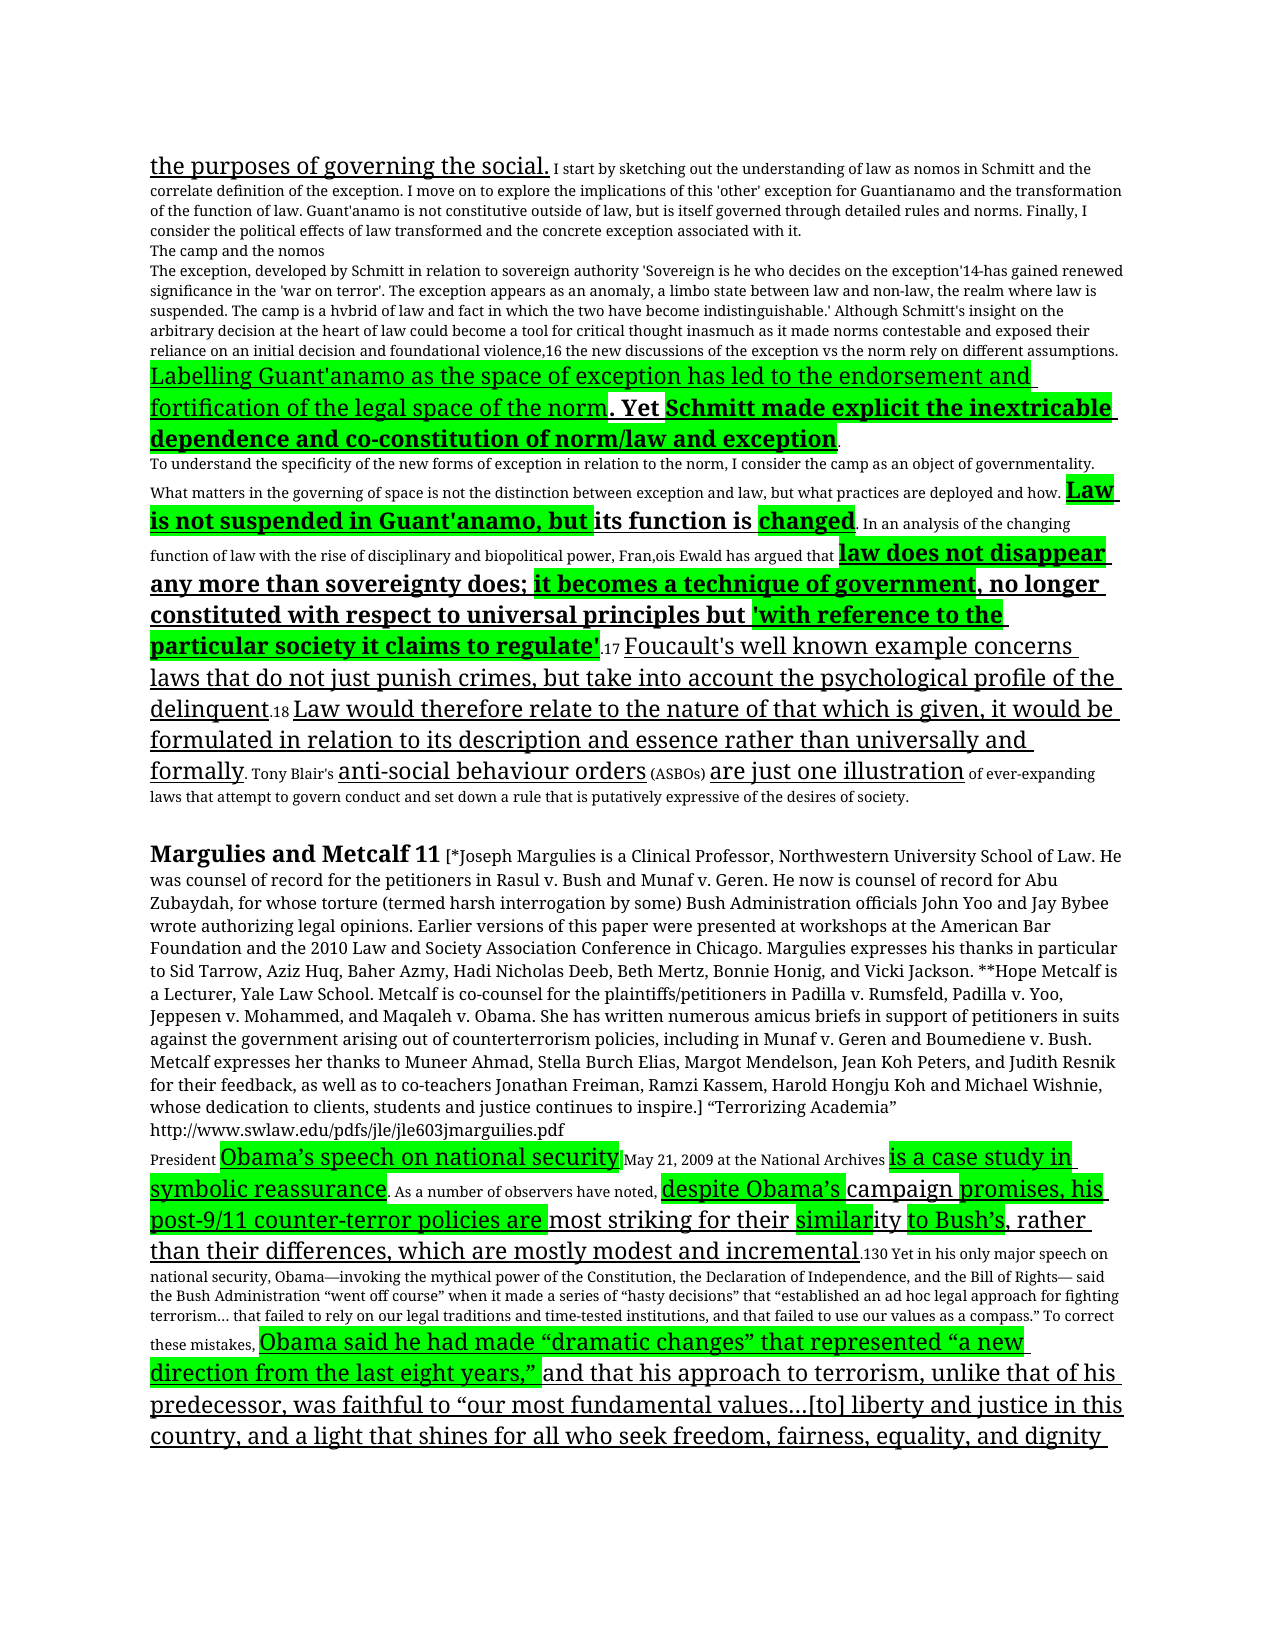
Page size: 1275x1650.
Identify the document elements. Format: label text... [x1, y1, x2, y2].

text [150, 150, 1125, 241]
text Margulies and Metcalf 11 [*Joseph Margulies is a Clinical Professor, Northwestern University School of Law. He was counsel of record for the petitioners in Rasul v. Bush and Munaf v. Geren. He now is counsel of record for Abu Zubaydah, for whose torture (termed harsh interrogation by some) Bush Administration officials John Yoo and Jay Bybee wrote authorizing legal opinions. Earlier versions of this paper were presented at workshops at the American Bar Foundation and the 2010 Law and Society Association Conference in Chicago. Margulies expresses his thanks in particular to Sid Tarrow, Aziz Huq, Baher Azmy, Hadi Nicholas Deeb, Beth Mertz, Bonnie Honig, and Vicki Jackson. **Hope Metcalf is a Lecturer, Yale Law School. Metcalf is co-counsel for the plaintiffs/petitioners in Padilla v. Rumsfeld, Padilla v. Yoo, Jeppesen v. Mohammed, and Maqaleh v. Obama. She has written numerous amicus briefs in support of petitioners in suits against the government arising out of counterterrorism policies, including in Munaf v. Geren and Boumediene v. Bush. Metcalf expresses her thanks to Muneer Ahmad, Stella Burch Elias, Margot Mendelson, Jean Koh Peters, and Judith Resnik for their feedback, as well as to co-teachers Jonathan Freiman, Ramzi Kassem, Harold Hongju Koh and Michael Wishnie, whose dedication to clients, students and justice continues to inspire.] “Terrorizing Academia” http://www.swlaw.edu/pdfs/jle/jle603jmarguilies.pdf [150, 838, 1125, 1141]
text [150, 1141, 1125, 1451]
text The exception, developed by Schmitt in relation to sovereign authority 'Sovereign is he who decides on the exception'14-has gained renewed significance in the 'war on terror'. The exception appears as an anomaly, a limbo state between law and non-law, the realm where law is suspended. The camp is a hvbrid of law and fact in which the two have become indistinguishable.' Although Schmitt's insight on the arbitrary decision at the heart of law could become a tool for critical thought inasmuch as it made norms contestable and exposed their reliance on an initial decision and foundational violence,16 the new discussions of the exception vs the norm rely on different assumptions. Labelling Guant'anamo as the space of exception has led to the endorsement and fortification of the legal space of the norm. Yet Schmitt made explicit the inextricable dependence and co-constitution of norm/law and exception. [150, 261, 1125, 454]
text The camp and the nomos [150, 241, 1125, 261]
text To understand the specificity of the new forms of exception in relation to the norm, I consider the camp as an object of governmentality. What matters in the governing of space is not the distinction between exception and law, but what practices are deployed and how. Law is not suspended in Guant'anamo, but its function is changed. In an analysis of the changing function of law with the rise of disciplinary and biopolitical power, Fran,ois Ewald has argued that law does not disappear any more than sovereignty does; it becomes a technique of government, no longer constituted with respect to universal principles but 'with reference to the particular society it claims to regulate'.17 Foucault's well known example concerns laws that do not just punish crimes, but take into account the psychological profile of the delinquent.18 Law would therefore relate to the nature of that which is given, it would be formulated in relation to its description and essence rather than universally and formally. Tony Blair's anti-social behaviour orders (ASBOs) are just one illustration of ever-expanding laws that attempt to govern conduct and set down a rule that is putatively expressive of the desires of society. [150, 454, 1125, 806]
